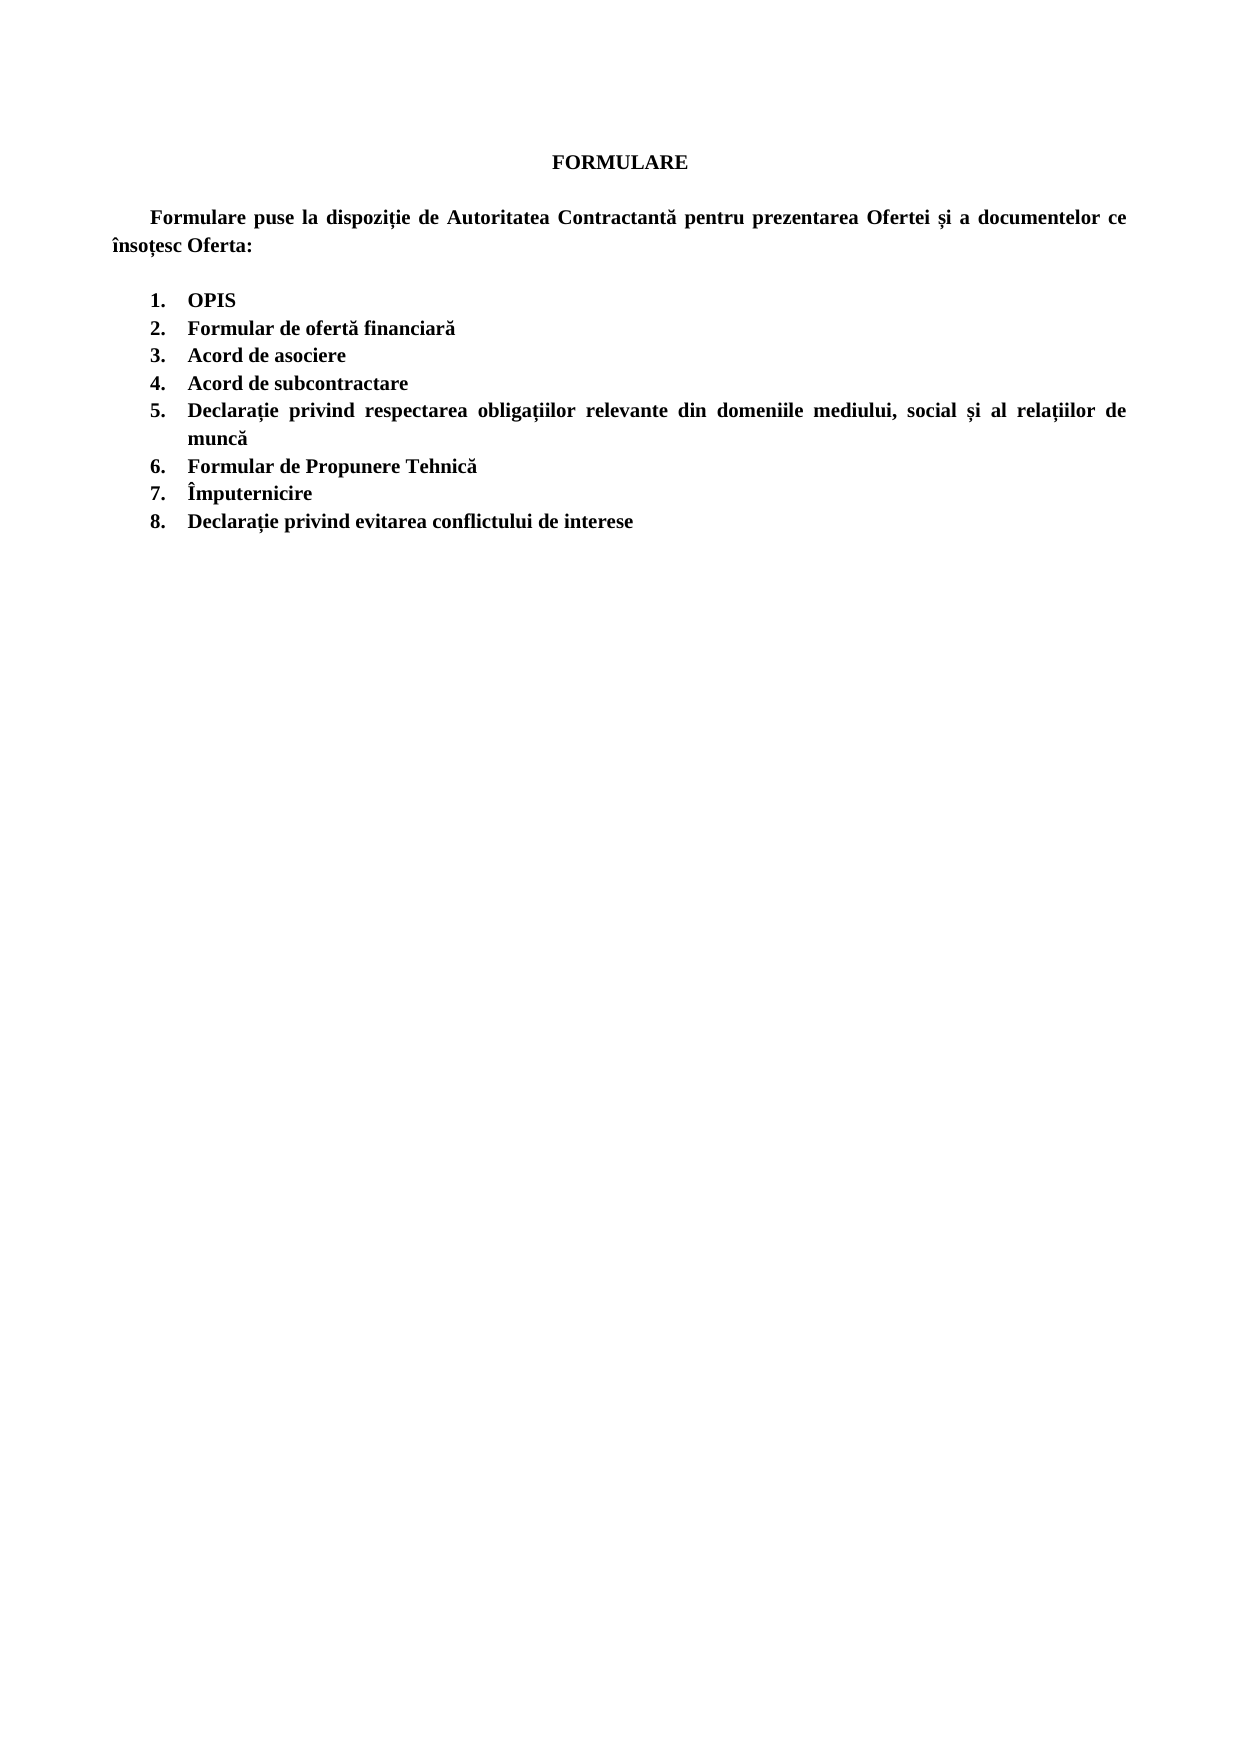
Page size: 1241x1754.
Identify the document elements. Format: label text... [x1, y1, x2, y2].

list Acord de subcontractare [150, 371, 1128, 395]
text FORMULARE [112, 150, 1128, 174]
list Acord de asociere [150, 343, 1128, 367]
list Formulare puse la dispoziție de Autoritatea Contractantă pentru prezentarea Ofertei și a documentelor ce însoțesc Oferta: [112, 205, 1128, 257]
list Formular de Propunere Tehnică [150, 454, 1128, 478]
list Împuternicire [150, 481, 1128, 505]
list Declarație privind respectarea obligațiilor relevante din domeniile mediului, social și al relațiilor de muncă [150, 398, 1128, 450]
list OPIS [150, 288, 1128, 312]
list Formular de ofertă financiară [150, 316, 1128, 340]
list Declarație privind evitarea conflictului de interese [150, 509, 1128, 533]
